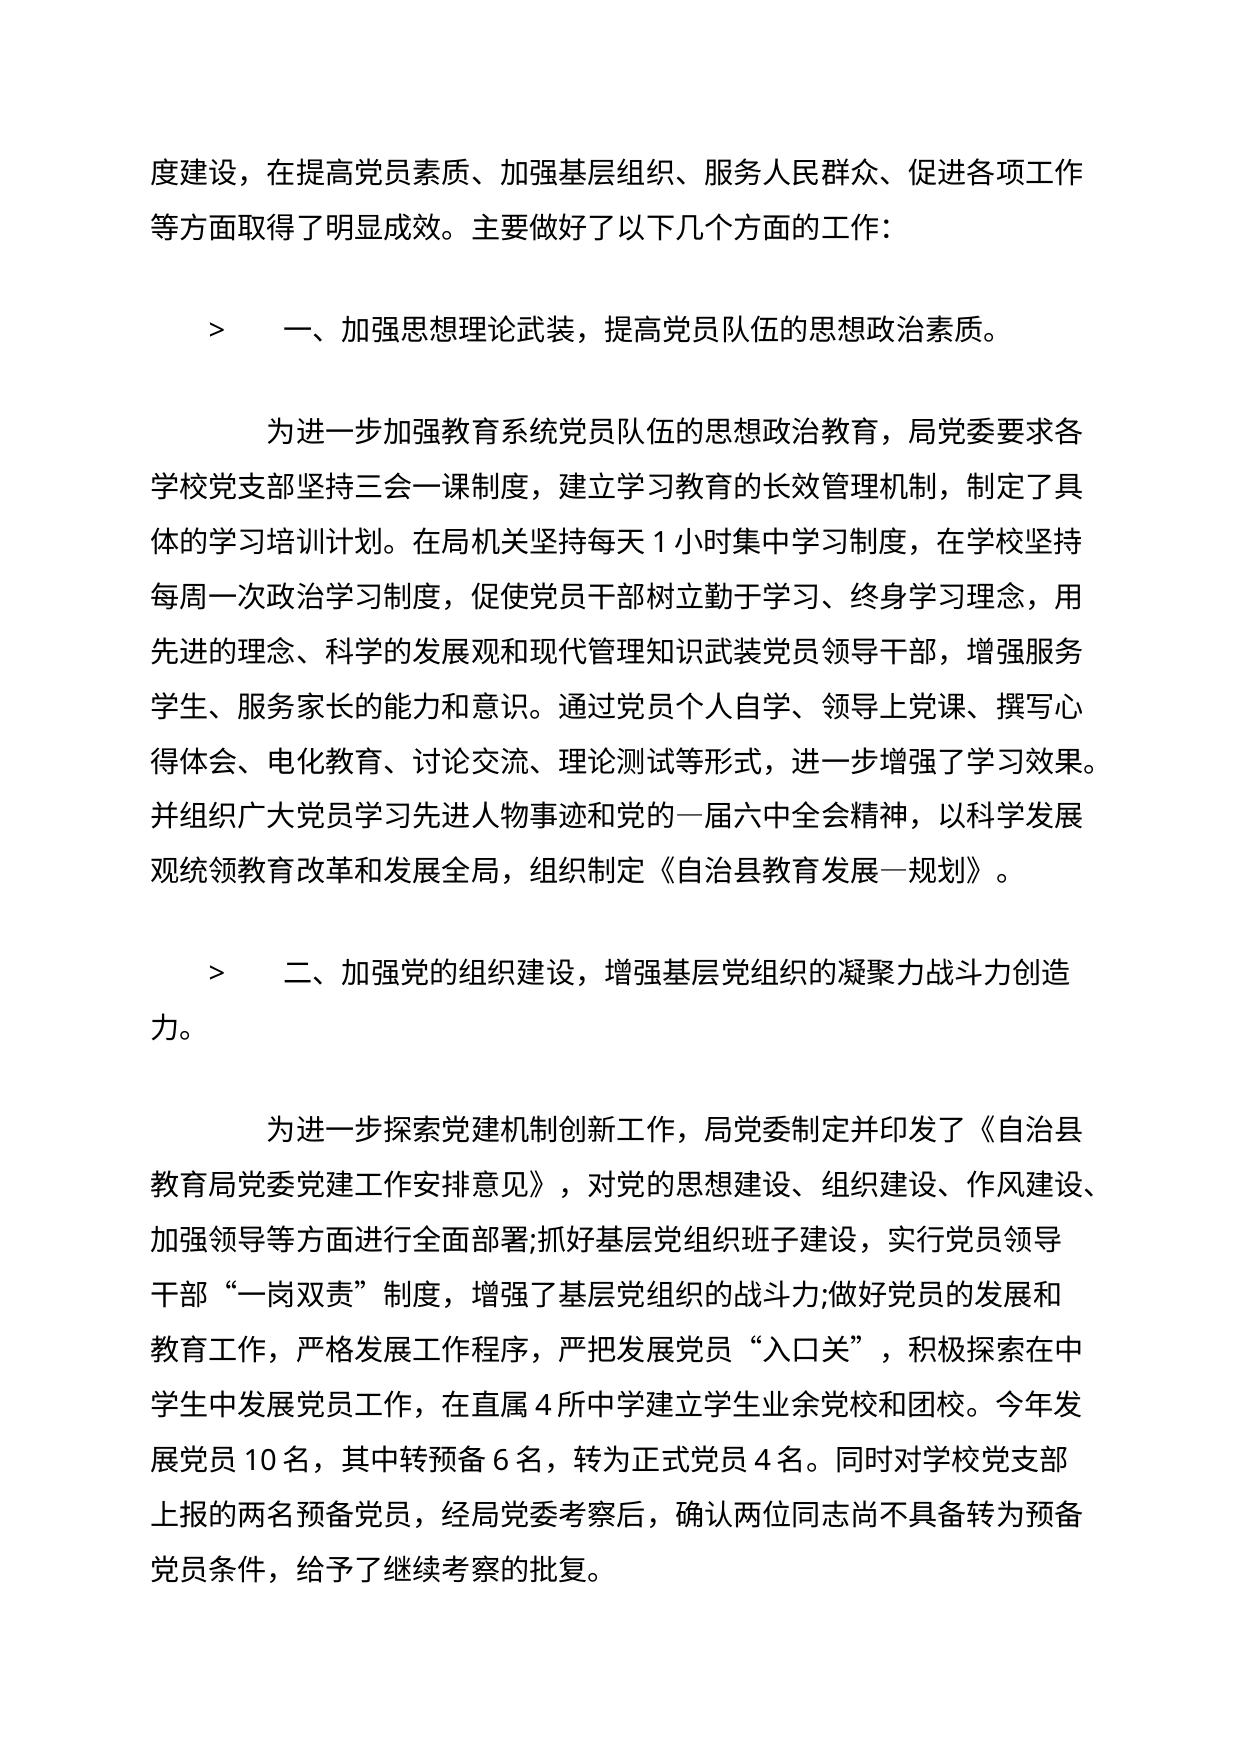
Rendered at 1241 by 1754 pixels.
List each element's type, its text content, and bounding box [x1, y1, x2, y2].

text > 二、加强党的组织建设，增强基层党组织的凝聚力战斗力创造力。 [150, 950, 1090, 1047]
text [150, 150, 1090, 247]
text > 一、加强思想理论武装，提高党员队伍的思想政治素质。 [150, 307, 1090, 349]
text 为进一步探索党建机制创新工作，局党委制定并印发了《自治县教育局党委党建工作安排意见》，对党的思想建设、组织建设、作风建设、加强领导等方面进行全面部署;抓好基层党组织班子建设，实行党员领导干部“一岗双责”制度，增强了基层党组织的战斗力;做好党员的发展和教育工作，严格发展工作程序，严把发展党员“入口关”，积极探索在中学生中发展党员工作，在直属4所中学建立学生业余党校和团校。今年发展党员10名，其中转预备6名，转为正式党员4名。同时对学校党支部上报的两名预备党员，经局党委考察后，确认两位同志尚不具备转为预备党员条件，给予了继续考察的批复。 [150, 1106, 1090, 1588]
text 为进一步加强教育系统党员队伍的思想政治教育，局党委要求各学校党支部坚持三会一课制度，建立学习教育的长效管理机制，制定了具体的学习培训计划。在局机关坚持每天1小时集中学习制度，在学校坚持每周一次政治学习制度，促使党员干部树立勤于学习、终身学习理念，用先进的理念、科学的发展观和现代管理知识武装党员领导干部，增强服务学生、服务家长的能力和意识。通过党员个人自学、领导上党课、撰写心得体会、电化教育、讨论交流、理论测试等形式，进一步增强了学习效果。并组织广大党员学习先进人物事迹和党的—届六中全会精神，以科学发展观统领教育改革和发展全局，组织制定《自治县教育发展—规划》。 [150, 409, 1090, 890]
